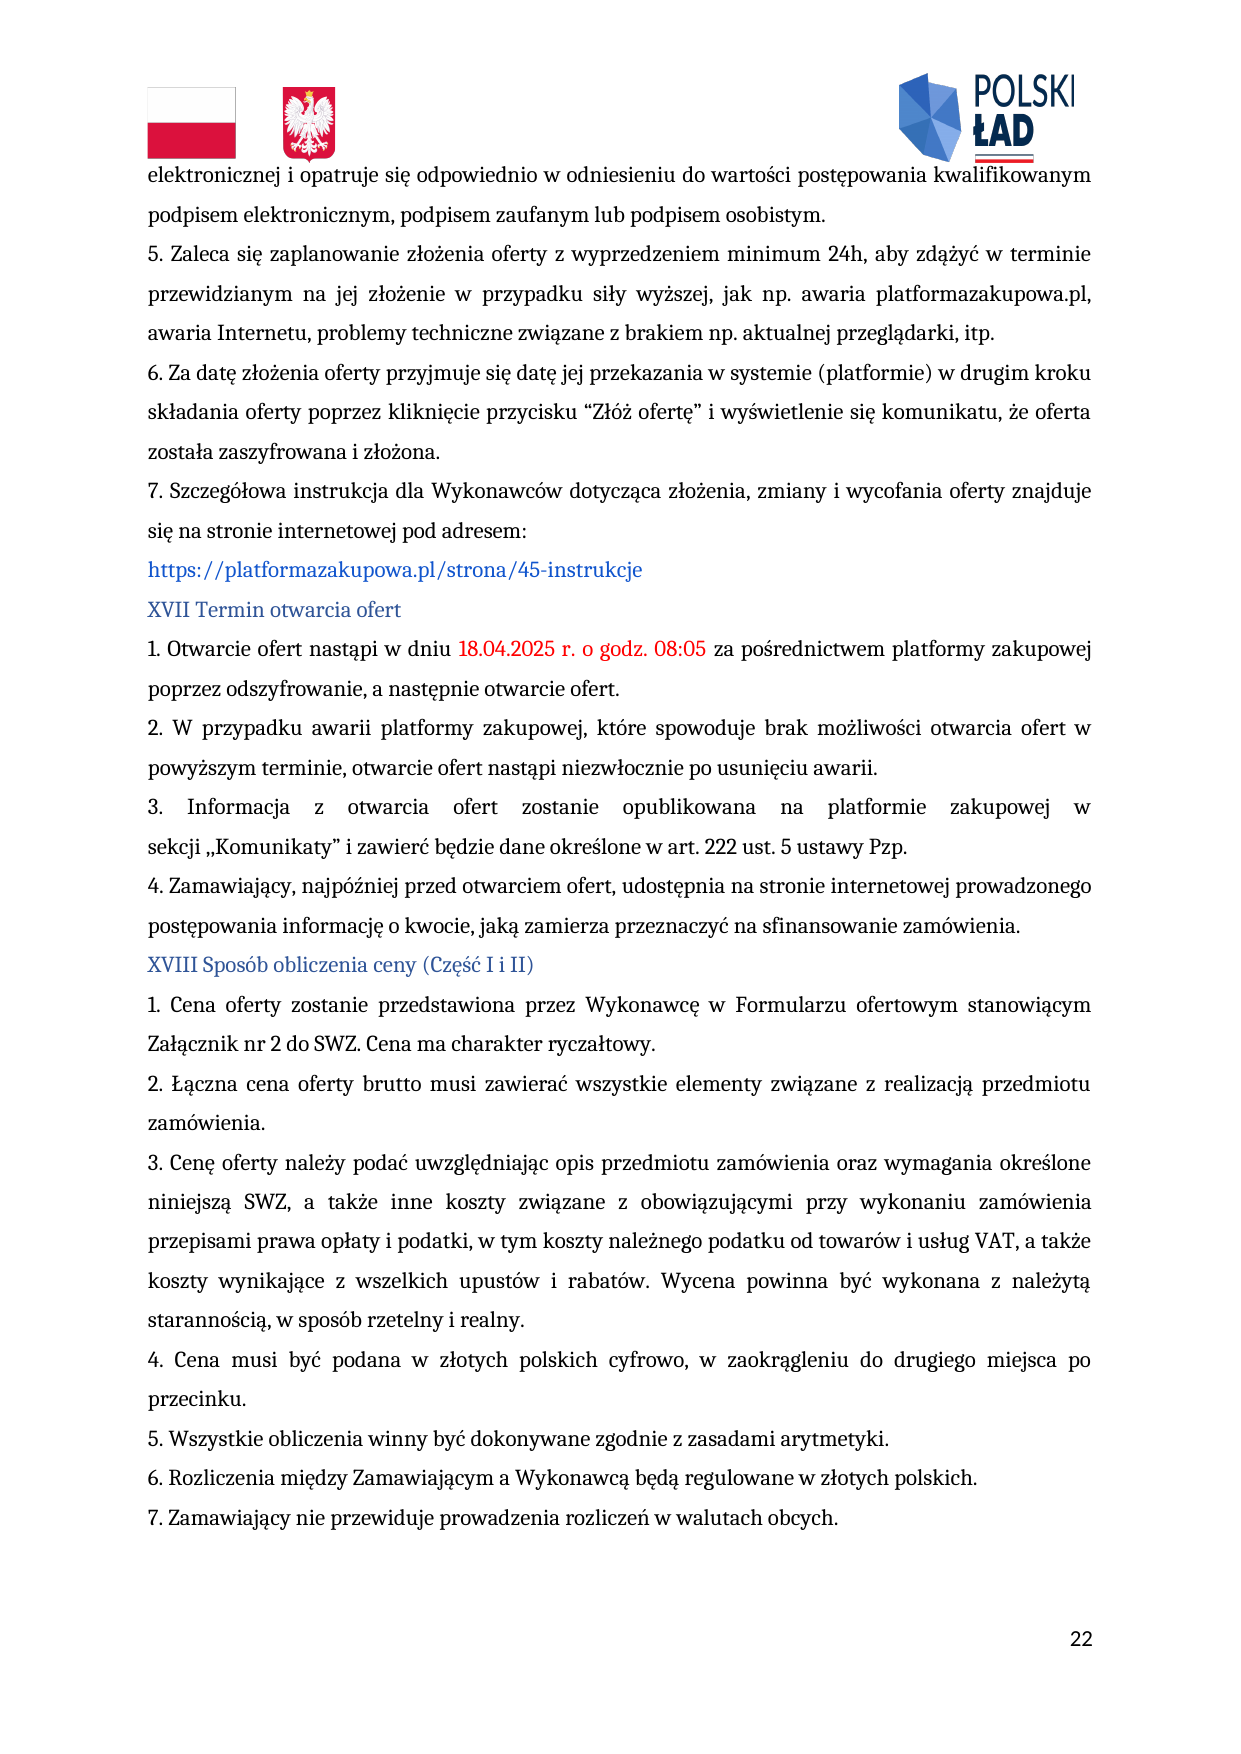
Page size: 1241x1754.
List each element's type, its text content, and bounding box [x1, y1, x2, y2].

text 4. Cena musi być podana w złotych polskich cyfrowo, w zaokrągleniu do drugiego miejsca po przecinku. [148, 1347, 1093, 1412]
text 1. Cena oferty zostanie przedstawiona przez Wykonawcę w Formularzu ofertowym stanowiącym Załącznik nr 2 do SWZ. Cena ma charakter ryczałtowy. [148, 991, 1093, 1057]
text 1. Otwarcie ofert nastąpi w dniu 18.04.2025 r. o godz. 08:05 za pośrednictwem platformy zakupowej poprzez odszyfrowanie, a następnie otwarcie ofert. [148, 636, 1093, 702]
text 2. Łączna cena oferty brutto musi zawierać wszystkie elementy związane z realizacją przedmiotu zamówienia. [148, 1070, 1093, 1136]
text XVIII Sposób obliczenia ceny (Część I i II) [148, 952, 1093, 978]
picture [147, 87, 336, 163]
text 5. Wszystkie obliczenia winny być dokonywane zgodnie z zasadami arytmetyki. [148, 1426, 1093, 1452]
text 2. W przypadku awarii platformy zakupowej, które spowoduje brak możliwości otwarcia ofert w powyższym terminie, otwarcie ofert nastąpi niezwłocznie po usunięciu awarii. [148, 715, 1093, 781]
text 6. Rozliczenia między Zamawiającym a Wykonawcą będą regulowane w złotych polskich. [148, 1465, 1093, 1491]
text 7. Zamawiający nie przewiduje prowadzenia rozliczeń w walutach obcych. [148, 1504, 1093, 1531]
text 4. Zamawiający, najpóźniej przed otwarciem ofert, udostępnia na stronie internetowej prowadzonego postępowania informację o kwocie, jaką zamierza przeznaczyć na sfinansowanie zamówienia. [148, 873, 1093, 939]
text 7. Szczegółowa instrukcja dla Wykonawców dotycząca złożenia, zmiany i wycofania oferty znajduje się na stronie internetowej pod adresem: [148, 478, 1093, 544]
text 3. Cenę oferty należy podać uwzględniając opis przedmiotu zamówienia oraz wymagania określone niniejszą SWZ, a także inne koszty związane z obowiązującymi przy wykonaniu zamówienia przepisami prawa opłaty i podatki, w tym koszty należnego podatku od towarów i usług VAT, a także koszty wynikające z wszelkich upustów i rabatów. Wycena powinna być wykonana z należytą starannością, w sposób rzetelny i realny. [148, 1149, 1093, 1333]
picture [899, 73, 1074, 163]
text XVII Termin otwarcia ofert [148, 597, 1093, 623]
text https://platformazakupowa.pl/strona/45-instrukcje [148, 557, 1093, 583]
text 6. Za datę złożenia oferty przyjmuje się datę jej przekazania w systemie (platformie) w drugim kroku składania oferty poprzez kliknięcie przycisku “Złóż ofertę” i wyświetlenie się komunikatu, że oferta została zaszyfrowana i złożona. [148, 360, 1093, 465]
text 5. Zaleca się zaplanowanie złożenia oferty z wyprzedzeniem minimum 24h, aby zdążyć w terminie przewidzianym na jej złożenie w przypadku siły wyższej, jak np. awaria platformazakupowa.pl, awaria Internetu, problemy techniczne związane z brakiem np. aktualnej przeglądarki, itp. [148, 241, 1093, 347]
text 3. Informacja z otwarcia ofert zostanie opublikowana na platformie zakupowej w sekcji ,,Komunikaty” i zawierć będzie dane określone w art. 222 ust. 5 ustawy Pzp. [148, 794, 1093, 860]
